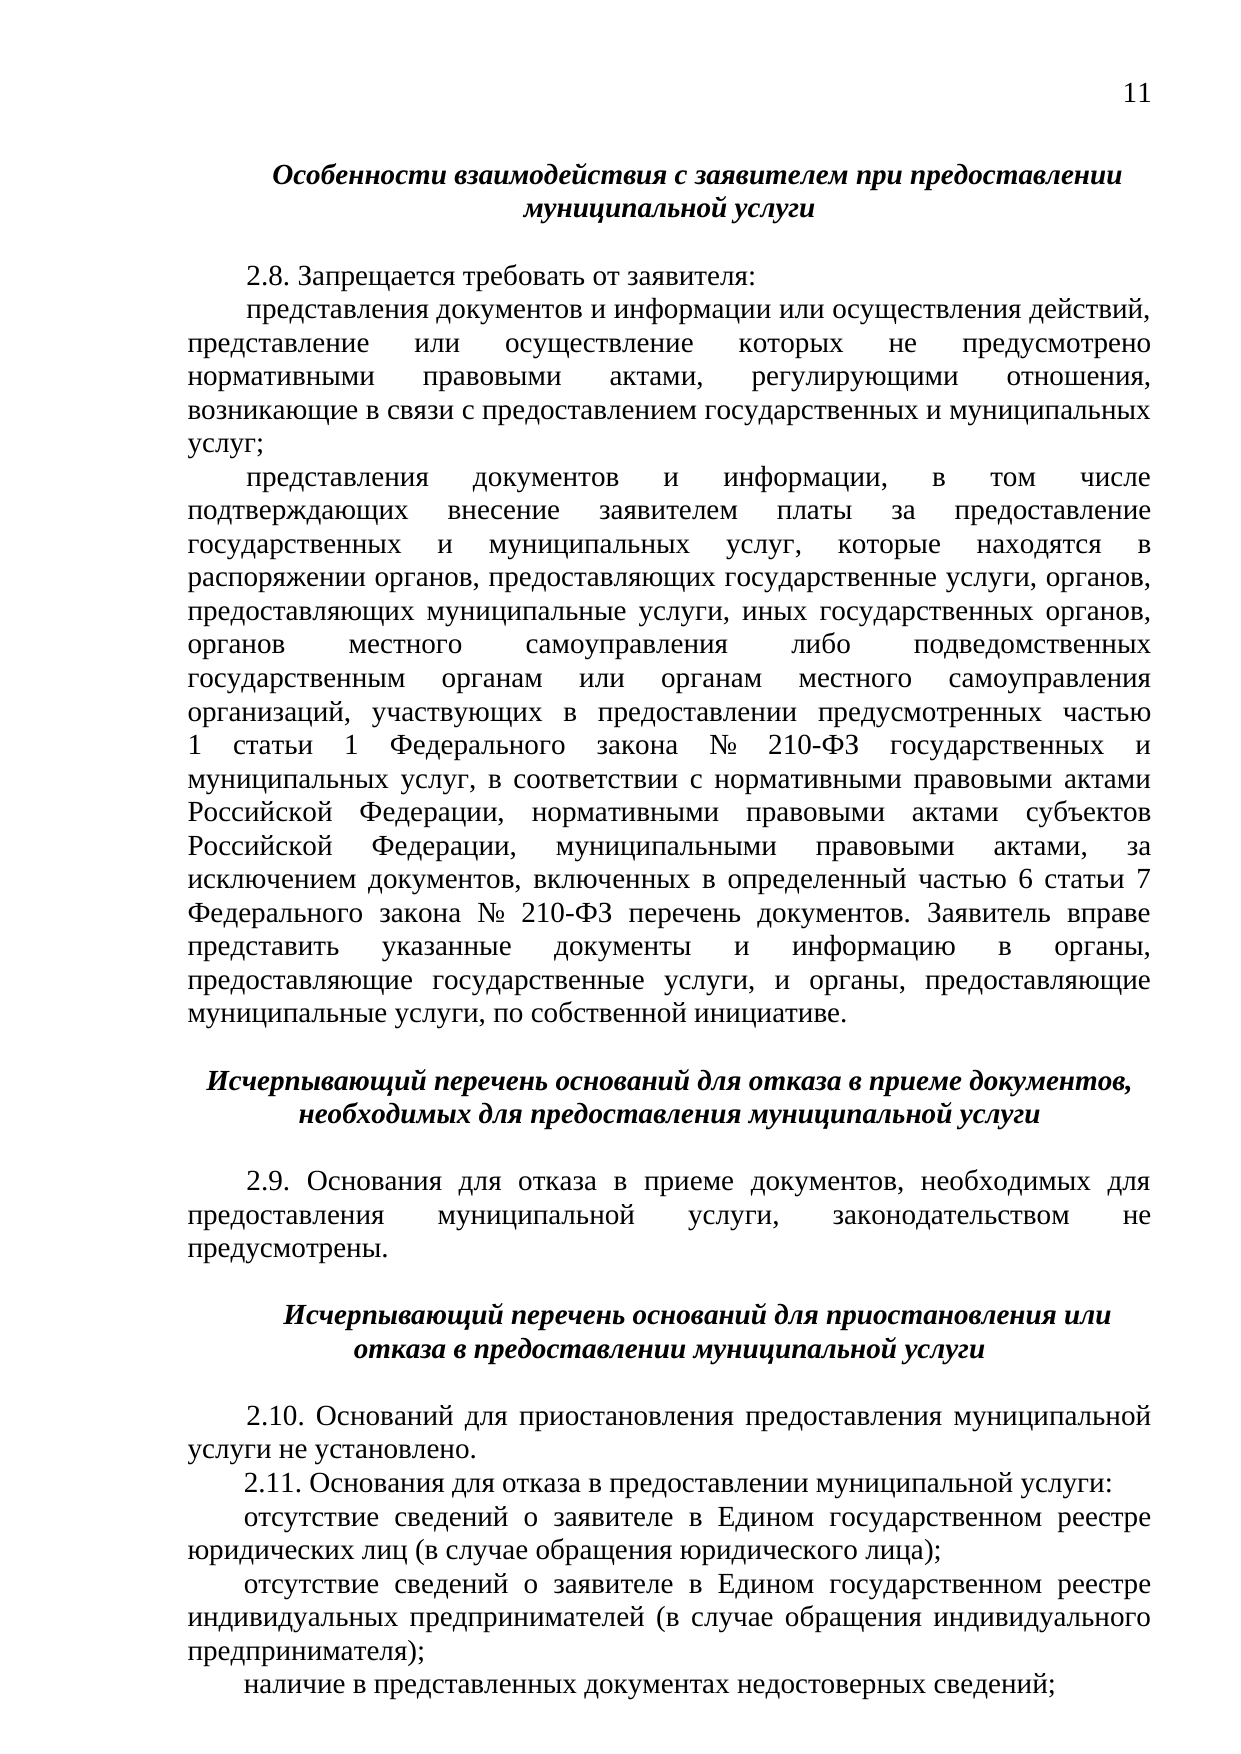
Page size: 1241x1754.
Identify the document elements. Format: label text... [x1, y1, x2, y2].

text Исчерпывающий перечень оснований для приостановления или отказа в предоставлении муниципальной услуги [187, 1297, 1152, 1364]
text Особенности взаимодействия с заявителем при предоставлении муниципальной услуги [187, 157, 1152, 224]
text представления документов и информации, в том числе подтверждающих внесение заявителем платы за предоставление государственных и муниципальных услуг, которые находятся в распоряжении органов, предоставляющих государственные услуги, органов, предоставляющих муниципальные услуги, иных государственных органов, органов местного самоуправления либо подведомственных государственным органам или органам местного самоуправления организаций, участвующих в предоставлении предусмотренных частью 1 статьи 1 Федерального закона № 210-ФЗ государственных и муниципальных услуг, в соответствии с нормативными правовыми актами Российской Федерации, нормативными правовыми актами субъектов Российской Федерации, муниципальными правовыми актами, за исключением документов, включенных в определенный частью 6 статьи 7 Федерального закона № 210-ФЗ перечень документов. Заявитель вправе представить указанные документы и информацию в органы, предоставляющие государственные услуги, и органы, предоставляющие муниципальные услуги, по собственной инициативе. [187, 459, 1152, 1029]
text наличие в представленных документах недостоверных сведений; [187, 1666, 1152, 1700]
text Исчерпывающий перечень оснований для отказа в приеме документов, необходимых для предоставления муниципальной услуги [187, 1063, 1152, 1130]
text отсутствие сведений о заявителе в Едином государственном реестре юридических лиц (в случае обращения юридического лица); [187, 1499, 1152, 1566]
text 2.10. Оснований для приостановления предоставления муниципальной услуги не установлено. [187, 1398, 1152, 1465]
text 2.11. Основания для отказа в предоставлении муниципальной услуги: [187, 1465, 1152, 1499]
text 2.9. Основания для отказа в приеме документов, необходимых для предоставления муниципальной услуги, законодательством не предусмотрены. [187, 1163, 1152, 1264]
text отсутствие сведений о заявителе в Едином государственном реестре индивидуальных предпринимателей (в случае обращения индивидуального предпринимателя); [187, 1566, 1152, 1666]
text представления документов и информации или осуществления действий, представление или осуществление которых не предусмотрено нормативными правовыми актами, регулирующими отношения, возникающие в связи с предоставлением государственных и муниципальных услуг; [187, 291, 1152, 459]
text 2.8. Запрещается требовать от заявителя: [187, 258, 1152, 291]
